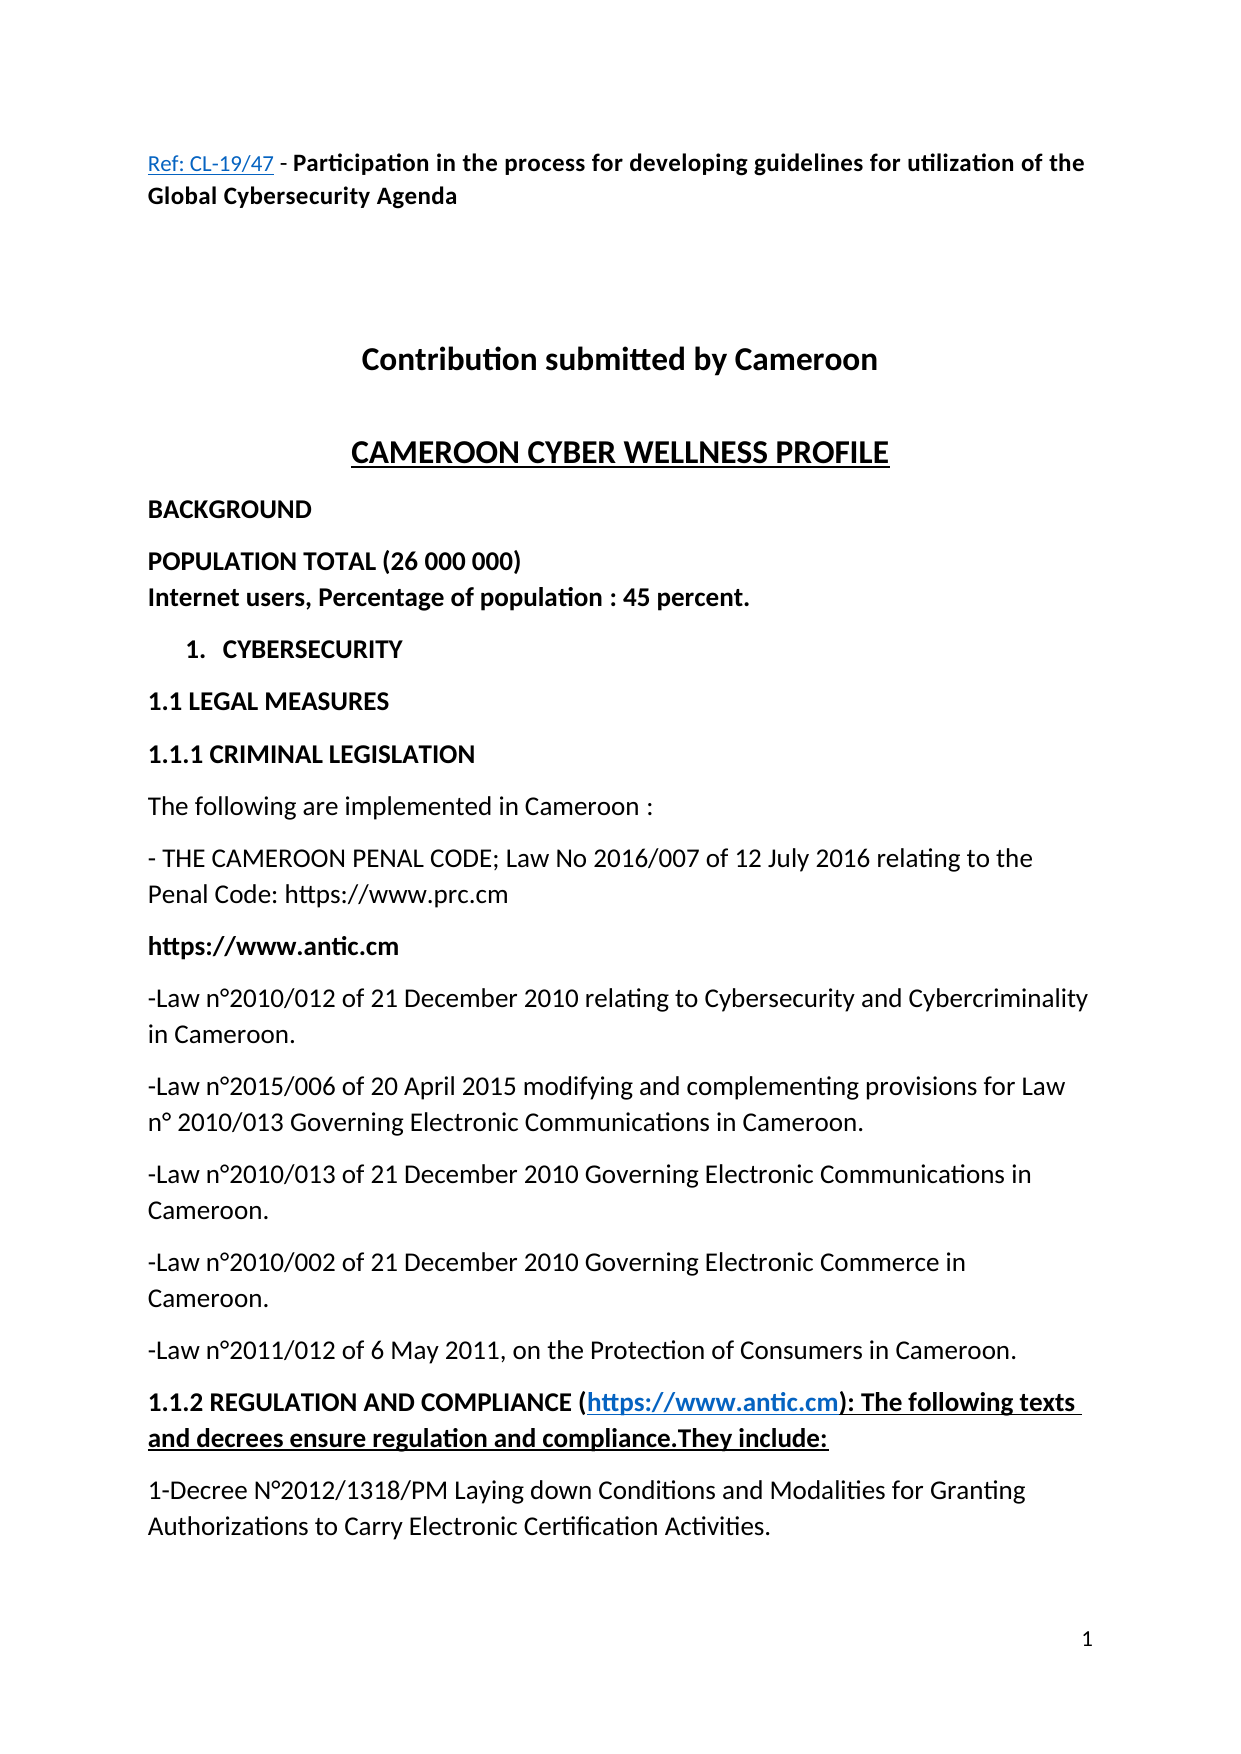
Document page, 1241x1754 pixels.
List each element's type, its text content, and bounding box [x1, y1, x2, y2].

text 1.1 LEGAL MEASURES [148, 684, 1093, 718]
text -Law n°2010/002 of 21 December 2010 Governing Electronic Commerce in Cameroon. [148, 1245, 1093, 1314]
text -Law n°2010/013 of 21 December 2010 Governing Electronic Communications in Cameroon. [148, 1157, 1093, 1226]
text -Law n°2010/012 of 21 December 2010 relating to Cybersecurity and Cybercriminality in Cameroon. [148, 982, 1093, 1050]
text -Law n°2011/012 of 6 May 2011, on the Protection of Consumers in Cameroon. [148, 1333, 1093, 1366]
text 1.1.2 REGULATION AND COMPLIANCE (https://www.antic.cm): The following texts and decrees ensure regulation and compliance.They include: [148, 1386, 1093, 1454]
text Ref: CL-19/47 - Participation in the process for developing guidelines for utilization of the Global Cybersecurity Agenda [148, 148, 1093, 211]
text CAMEROON CYBER WELLNESS PROFILE [148, 431, 1093, 472]
text -Law n°2015/006 of 20 April 2015 modifying and complementing provisions for Law n° 2010/013 Governing Electronic Communications in Cameroon. [148, 1069, 1093, 1138]
text POPULATION TOTAL (26 000 000) Internet users, Percentage of population : 45 percent. [148, 544, 1093, 613]
text - THE CAMEROON PENAL CODE; Law No 2016/007 of 12 July 2016 relating to the Penal Code: https://www.prc.cm [148, 841, 1093, 910]
text 1.1.1 CRIMINAL LEGISLATION [148, 737, 1093, 770]
text The following are implemented in Cameroon : [148, 789, 1093, 822]
list CYBERSECURITY [185, 632, 1093, 665]
text Contribution submitted by Cameroon [148, 338, 1093, 379]
text BACKGROUND [148, 492, 1093, 525]
text https://www.antic.cm [148, 929, 1093, 962]
text 1-Decree N°2012/1318/PM Laying down Conditions and Modalities for Granting Authorizations to Carry Electronic Certification Activities. [148, 1473, 1093, 1542]
